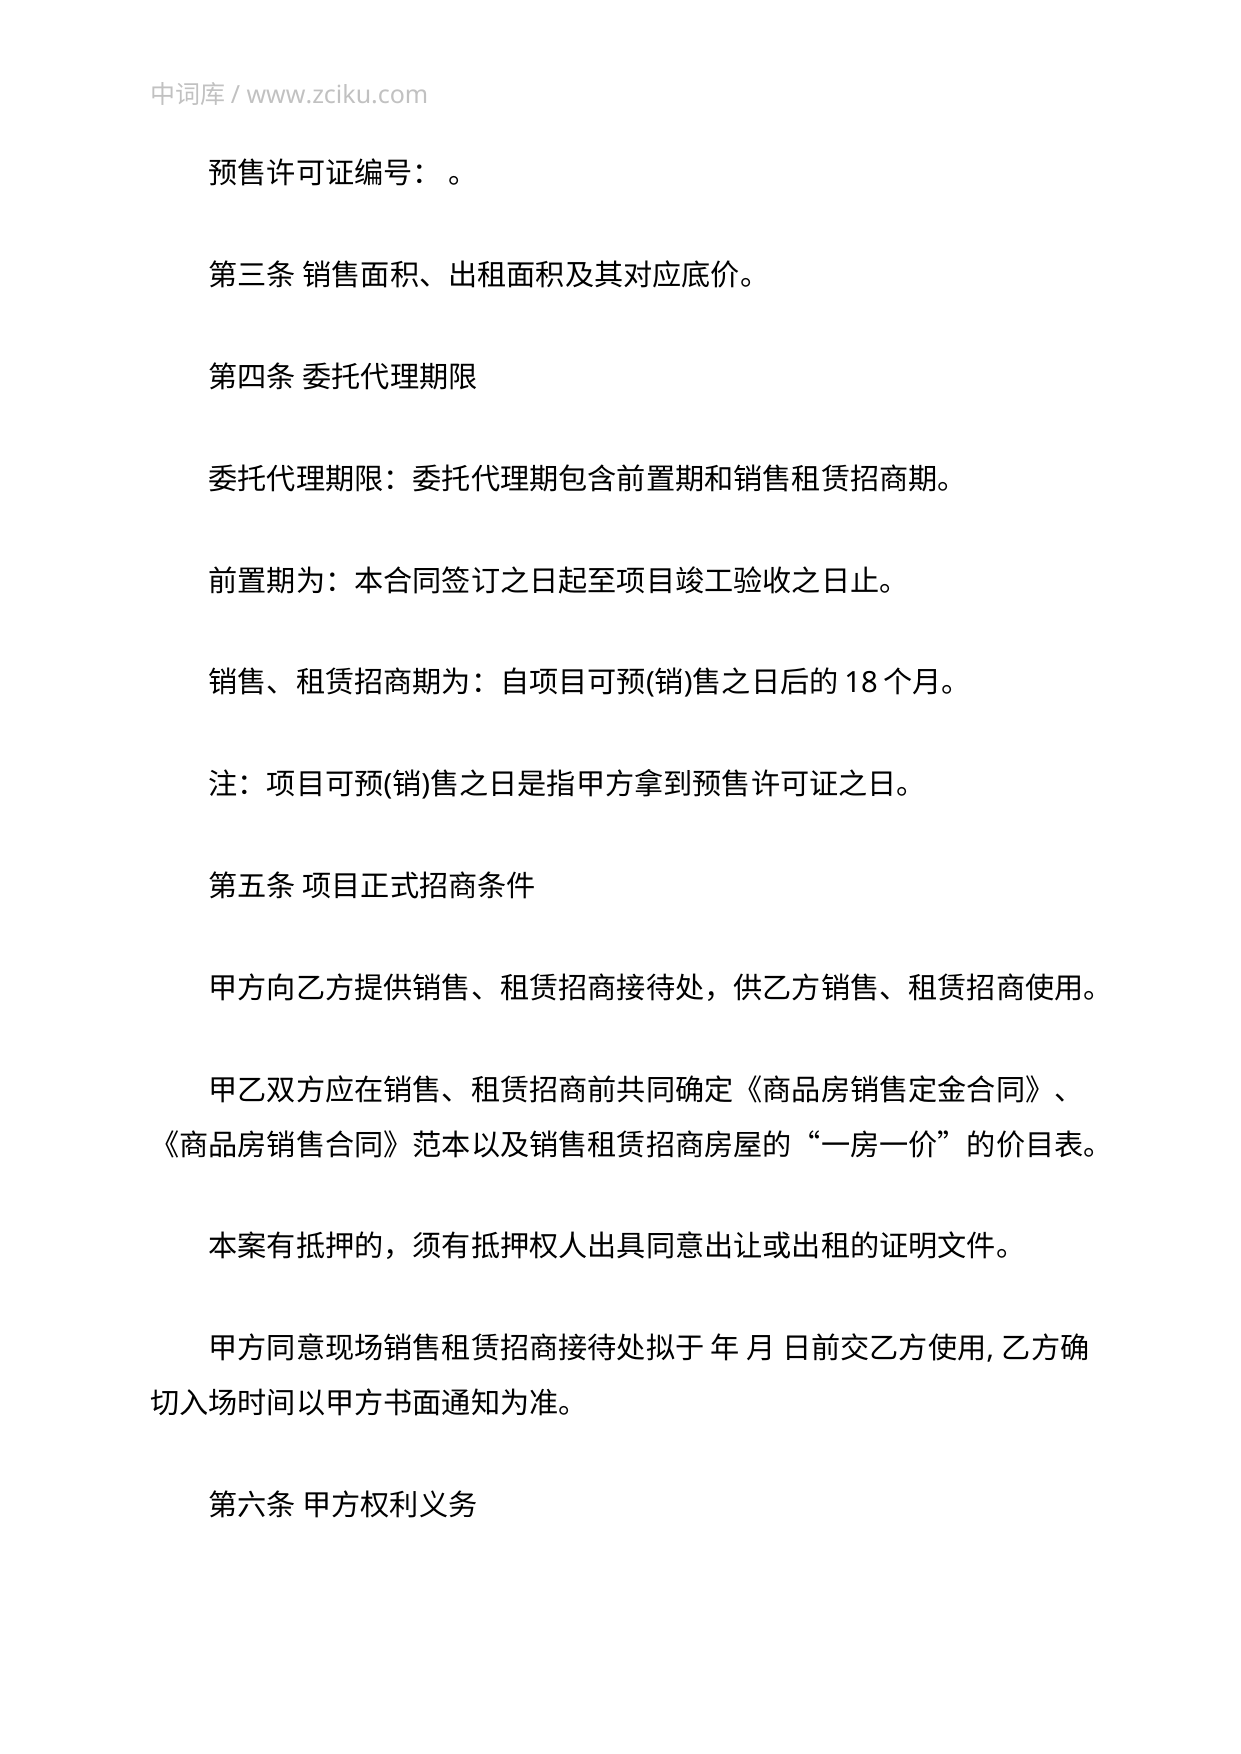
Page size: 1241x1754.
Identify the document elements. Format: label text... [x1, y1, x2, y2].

text 预售许可证编号： 。 [150, 150, 1090, 192]
text 注：项目可预(销)售之日是指甲方拿到预售许可证之日。 [150, 761, 1090, 803]
text 甲方同意现场销售租赁招商接待处拟于 年 月 日前交乙方使用, 乙方确切入场时间以甲方书面通知为准。 [150, 1325, 1090, 1422]
text 第四条 委托代理期限 [150, 353, 1090, 396]
text 委托代理期限：委托代理期包含前置期和销售租赁招商期。 [150, 455, 1090, 498]
text 销售、租赁招商期为：自项目可预(销)售之日后的18个月。 [150, 659, 1090, 701]
text 甲乙双方应在销售、租赁招商前共同确定《商品房销售定金合同》、《商品房销售合同》范本以及销售租赁招商房屋的“一房一价”的价目表。 [150, 1066, 1090, 1163]
text 甲方向乙方提供销售、租赁招商接待处，供乙方销售、租赁招商使用。 [150, 964, 1090, 1007]
text 第五条 项目正式招商条件 [150, 863, 1090, 905]
text 前置期为：本合同签订之日起至项目竣工验收之日止。 [150, 557, 1090, 599]
text 本案有抵押的，须有抵押权人出具同意出让或出租的证明文件。 [150, 1223, 1090, 1265]
text 第三条 销售面积、出租面积及其对应底价。 [150, 252, 1090, 294]
text 第六条 甲方权利义务 [150, 1482, 1090, 1524]
